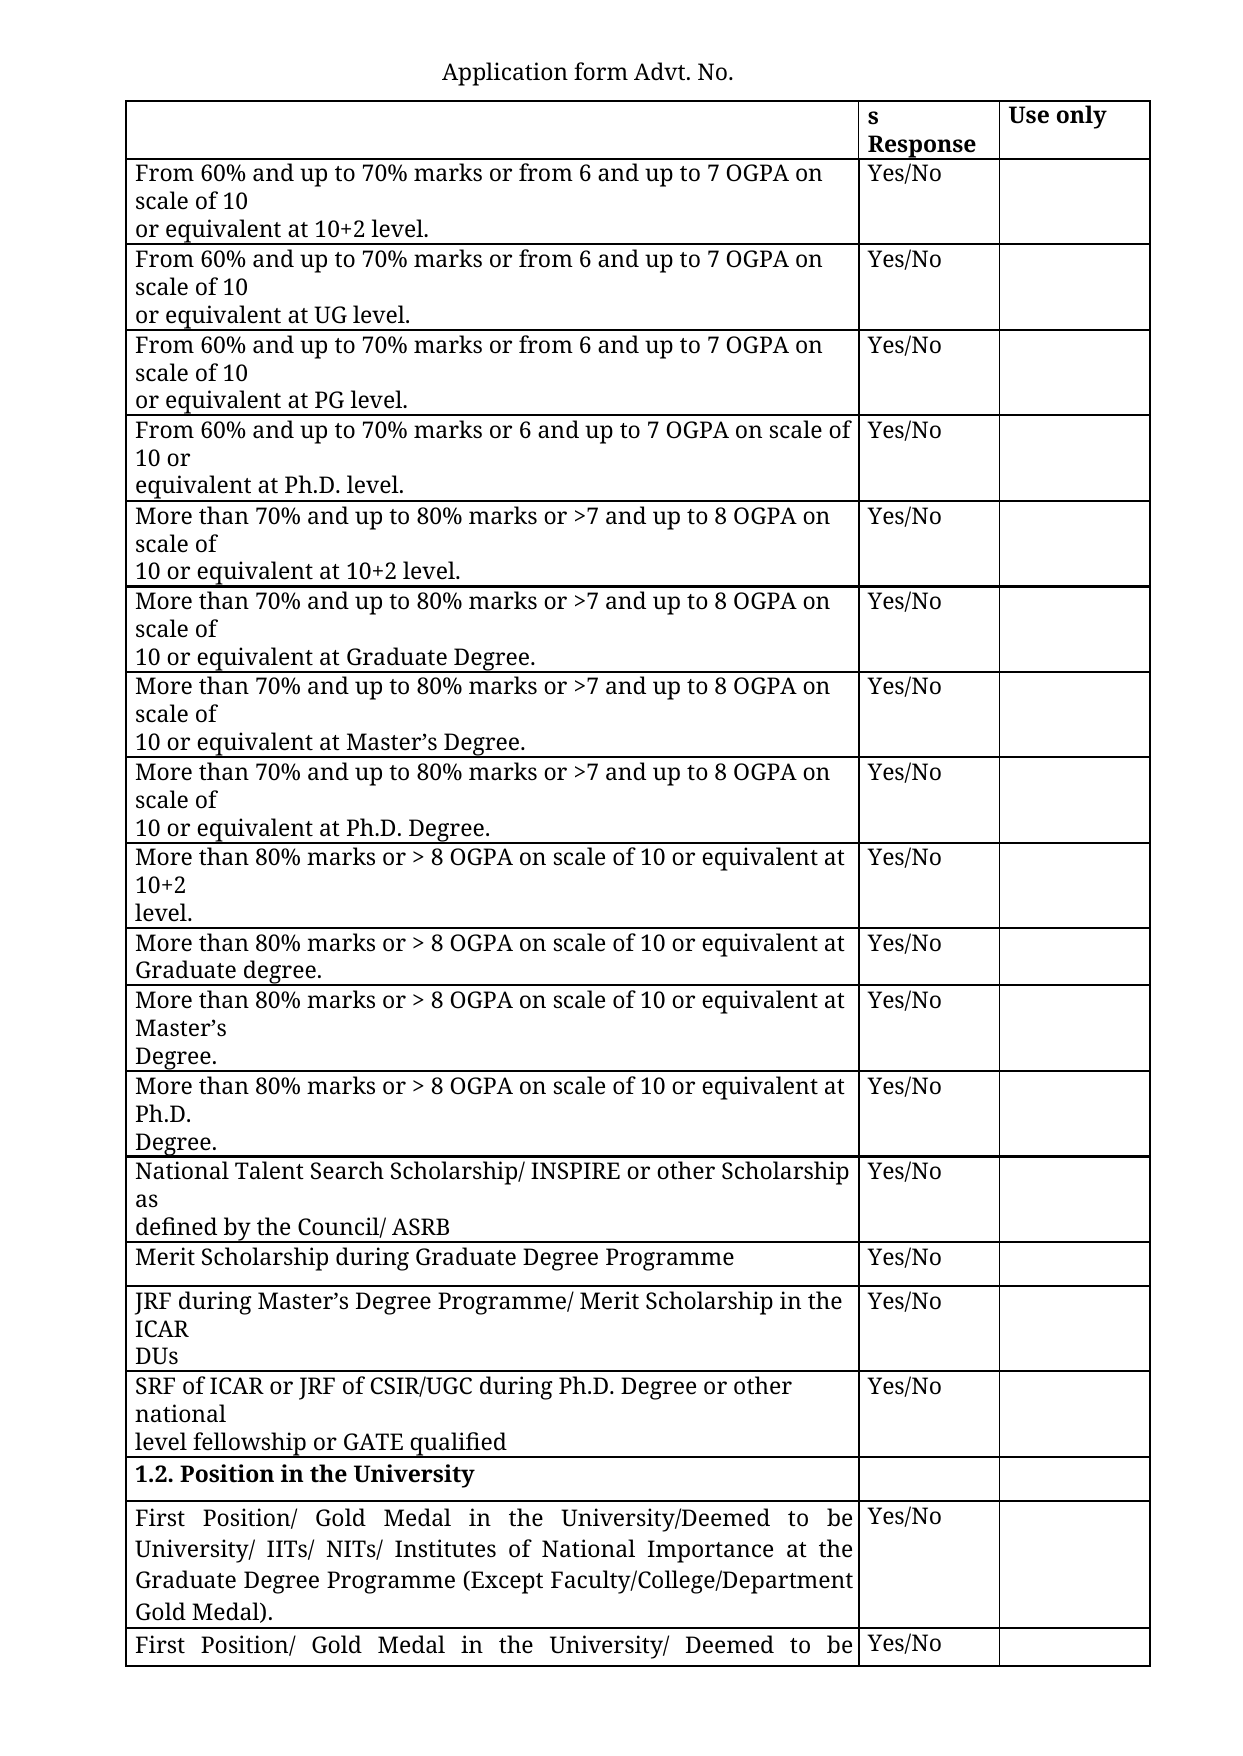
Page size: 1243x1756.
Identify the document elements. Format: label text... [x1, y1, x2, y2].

table_cell Yes/No [860, 844, 999, 927]
table_cell Yes/No [860, 673, 999, 756]
table_cell For Office Use only [1000, 102, 1149, 157]
table_cell [1000, 758, 1149, 842]
table_cell SRF of ICAR or JRF of CSIR/UGC during Ph.D. Degree or other national level fellowship or GATE qualified [127, 1372, 858, 1456]
table_cell [1000, 331, 1149, 414]
table_cell [1000, 245, 1149, 329]
table_cell Yes/No [860, 1629, 999, 1664]
table_cell National Talent Search Scholarship/ INSPIRE or other Scholarship as defined by the Council/ ASRB [127, 1158, 858, 1241]
table_cell From 60% and up to 70% marks or from 6 and up to 7 OGPA on scale of 10 or equivalent at PG level. [127, 331, 858, 414]
table_cell [1000, 1372, 1149, 1456]
table_cell Yes/No [860, 1243, 999, 1285]
table_cell [1000, 1502, 1149, 1627]
table_cell Yes/No [860, 1502, 999, 1627]
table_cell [127, 102, 858, 157]
table_cell More than 70% and up to 80% marks or >7 and up to 8 OGPA on scale of 10 or equivalent at 10+2 level. [127, 502, 858, 585]
table_cell More than 80% marks or > 8 OGPA on scale of 10 or equivalent at Master’s Degree. [127, 986, 858, 1070]
table_cell More than 80% marks or > 8 OGPA on scale of 10 or equivalent at Ph.D. Degree. [127, 1072, 858, 1155]
table_cell Yes/No [860, 1287, 999, 1370]
table_cell Yes/No [860, 245, 999, 329]
table_cell [1000, 1458, 1149, 1500]
table_cell Yes/No [860, 1372, 999, 1456]
table_cell More than 70% and up to 80% marks or >7 and up to 8 OGPA on scale of 10 or equivalent at Master’s Degree. [127, 673, 858, 756]
table_cell More than 80% marks or > 8 OGPA on scale of 10 or equivalent at Graduate degree. [127, 929, 858, 984]
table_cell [859, 102, 999, 157]
table_cell [1000, 844, 1149, 927]
table_cell More than 80% marks or > 8 OGPA on scale of 10 or equivalent at 10+2 level. [127, 844, 858, 927]
table_cell From 60% and up to 70% marks or from 6 and up to 7 OGPA on scale of 10 or equivalent at 10+2 level. [127, 160, 858, 243]
table_cell From 60% and up to 70% marks or 6 and up to 7 OGPA on scale of 10 or equivalent at Ph.D. level. [127, 416, 858, 499]
table_cell [1000, 986, 1149, 1070]
table_cell More than 70% and up to 80% marks or >7 and up to 8 OGPA on scale of 10 or equivalent at Graduate Degree. [127, 588, 858, 671]
table_cell [1000, 673, 1149, 756]
table_cell [1000, 1629, 1149, 1664]
table_cell Yes/No [860, 1158, 999, 1241]
table_cell Yes/No [860, 588, 999, 671]
table_cell Yes/No [860, 502, 999, 585]
table_cell [1000, 416, 1149, 499]
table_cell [127, 1629, 858, 1664]
table_cell Yes/No [860, 986, 999, 1070]
table_cell Yes/No [860, 758, 999, 842]
table_cell [1000, 588, 1149, 671]
table_cell [1000, 1243, 1149, 1285]
table_cell First Position/ Gold Medal in the University/Deemed to be University/ IITs/ NITs/ Institutes of National Importance at the Graduate Degree Programme (Except Faculty/College/Department Gold Medal). [127, 1502, 858, 1627]
table_cell Merit Scholarship during Graduate Degree Programme [127, 1243, 858, 1285]
table_cell [1000, 502, 1149, 585]
table_cell From 60% and up to 70% marks or from 6 and up to 7 OGPA on scale of 10 or equivalent at UG level. [127, 245, 858, 329]
table_cell Yes/No [860, 929, 999, 984]
table_cell Yes/No [860, 416, 999, 499]
table_cell Yes/No [860, 160, 999, 243]
table_cell [1000, 1287, 1149, 1370]
table_cell [1000, 160, 1149, 243]
table_cell [1000, 1072, 1149, 1155]
table_cell More than 70% and up to 80% marks or >7 and up to 8 OGPA on scale of 10 or equivalent at Ph.D. Degree. [127, 758, 858, 842]
table_cell Yes/No [860, 331, 999, 414]
table_cell Yes/No [860, 1072, 999, 1155]
table_cell [1000, 929, 1149, 984]
table_cell [1000, 1158, 1149, 1241]
table_cell [860, 1458, 999, 1500]
table_cell JRF during Master’s Degree Programme/ Merit Scholarship in the ICAR DUs [127, 1287, 858, 1370]
table_cell 1.2. Position in the University [127, 1458, 858, 1500]
